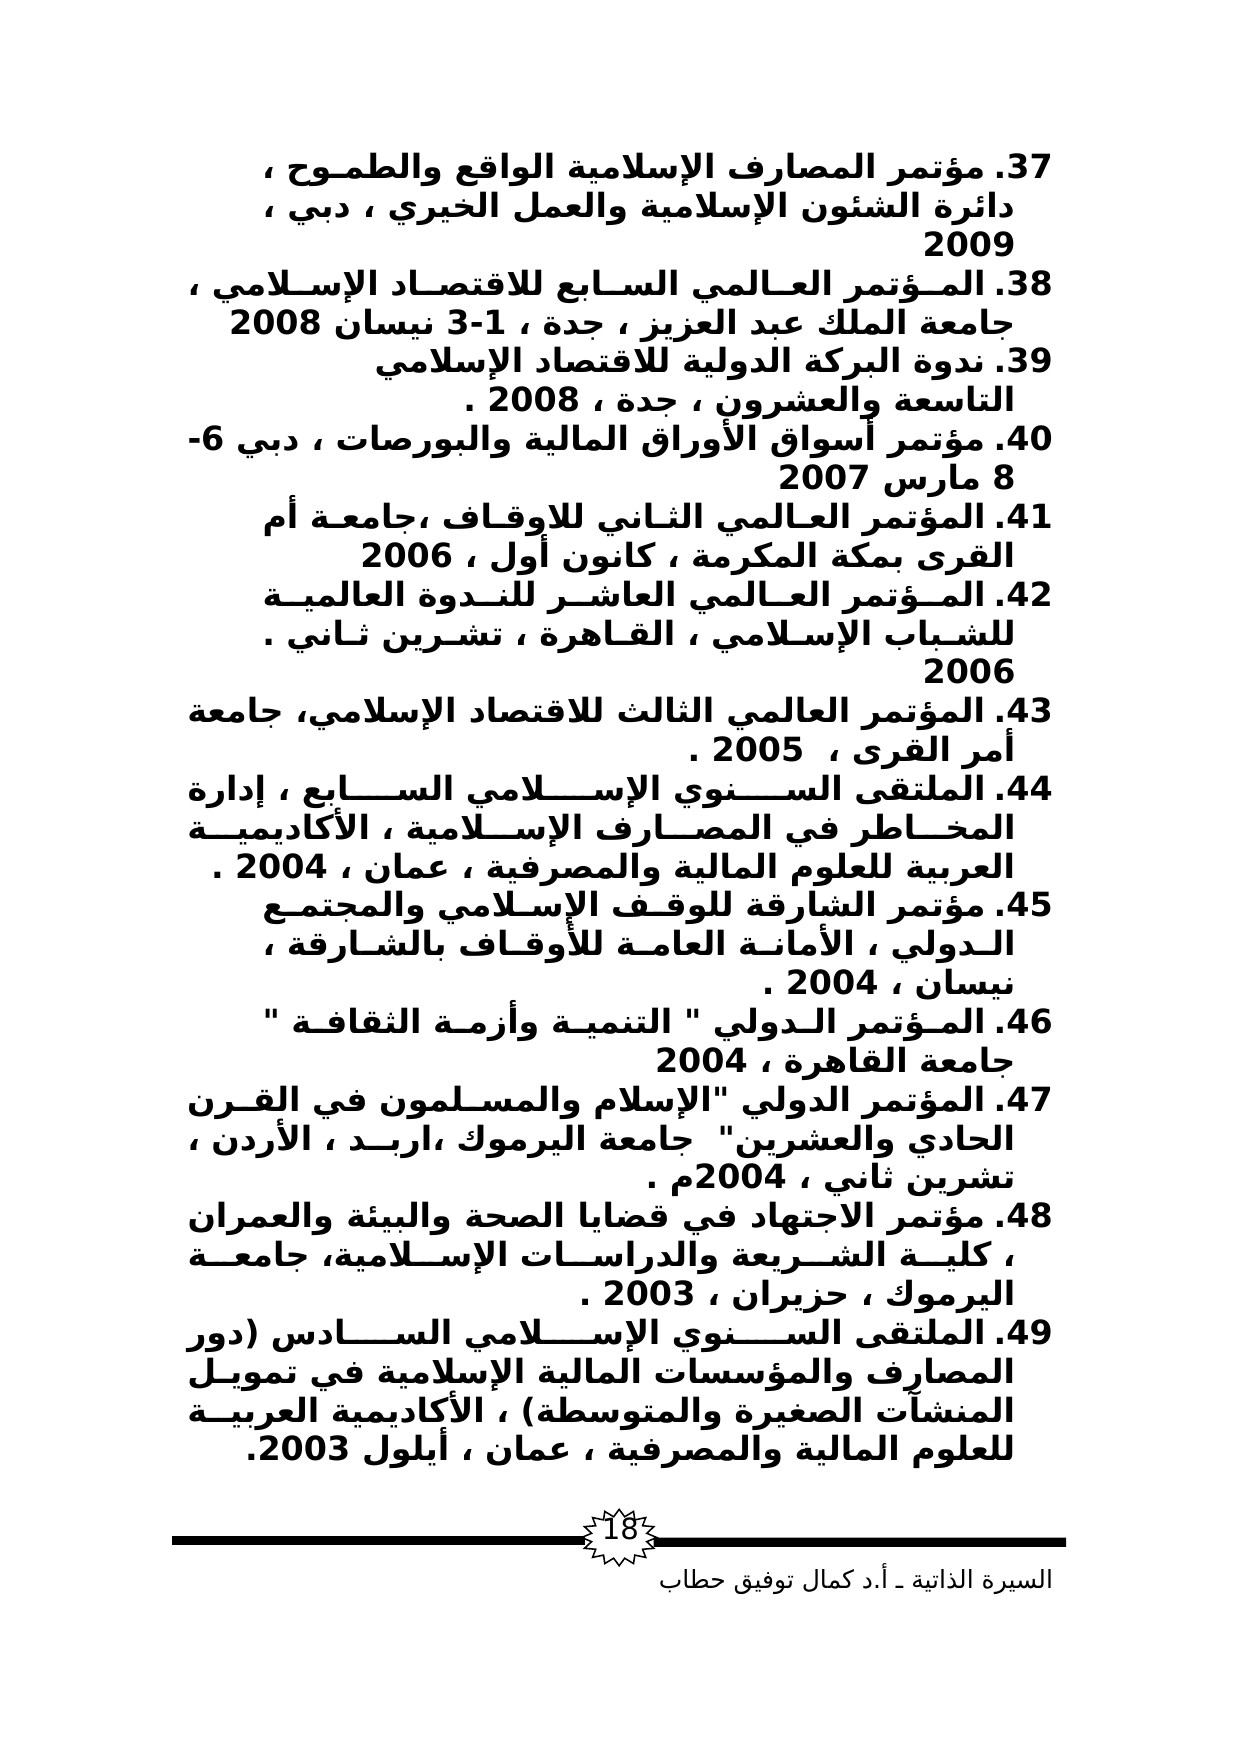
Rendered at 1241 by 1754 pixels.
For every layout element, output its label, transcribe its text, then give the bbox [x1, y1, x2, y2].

list المؤتمر العالمي الثاني للاوقاف ،جامعة أم القرى بمكة المكرمة ، كانون أول ، 2006 [262, 497, 1023, 575]
list الملتقى السنوي الإسلامي السابع ، إدارة المخاطر في المصارف الإسلامية ، الأكاديمية العربية للعلوم المالية والمصرفية ، عمان ، 2004 . [187, 769, 1023, 886]
list المؤتمر العالمي السابع للاقتصاد الإسلامي ، جامعة الملك عبد العزيز ، جدة ، 1-3 نيسان 2008 [187, 264, 1023, 342]
list المؤتمر العالمي الثالث للاقتصاد الإسلامي، جامعة أمر القرى ، 2005 . [187, 692, 1023, 769]
list مؤتمر الشارقة للوقف الإسلامي والمجتمع الدولي ، الأمانة العامة للأوقاف بالشارقة ، نيسان ، 2004 . [262, 886, 1023, 1002]
list مؤتمر الاجتهاد في قضايا الصحة والبيئة والعمران ، كلية الشريعة والدراسات الإسلامية، جامعة اليرموك ، حزيران ، 2003 . [187, 1197, 1023, 1313]
list ندوة البركة الدولية للاقتصاد الإسلامي التاسعة والعشرون ، جدة ، 2008 . [262, 342, 1023, 420]
list مؤتمر المصارف الإسلامية الواقع والطموح ، دائرة الشئون الإسلامية والعمل الخيري ، دبي ، 2009 [262, 148, 1023, 264]
list الملتقى السنوي الإسلامي السادس (دور المصارف والمؤسسات المالية الإسلامية في تمويل المنشآت الصغيرة والمتوسطة) ، الأكاديمية العربية للعلوم المالية والمصرفية ، عمان ، أيلول 2003. [187, 1313, 1023, 1469]
list مؤتمر أسواق الأوراق المالية والبورصات ، دبي 6- 8 مارس 2007 [187, 420, 1023, 497]
list المؤتمر العالمي العاشر للندوة العالمية للشباب الإسلامي ، القاهرة ، تشرين ثاني .2006 [262, 575, 1023, 692]
list المؤتمر الدولي " التنمية وأزمة الثقافة " جامعة القاهرة ، 2004 [262, 1002, 1023, 1080]
list المؤتمر الدولي "الإسلام والمسلمون في القرن الحادي والعشرين" جامعة اليرموك ،اربد ، الأردن ، تشرين ثاني ، 2004م . [187, 1080, 1023, 1197]
